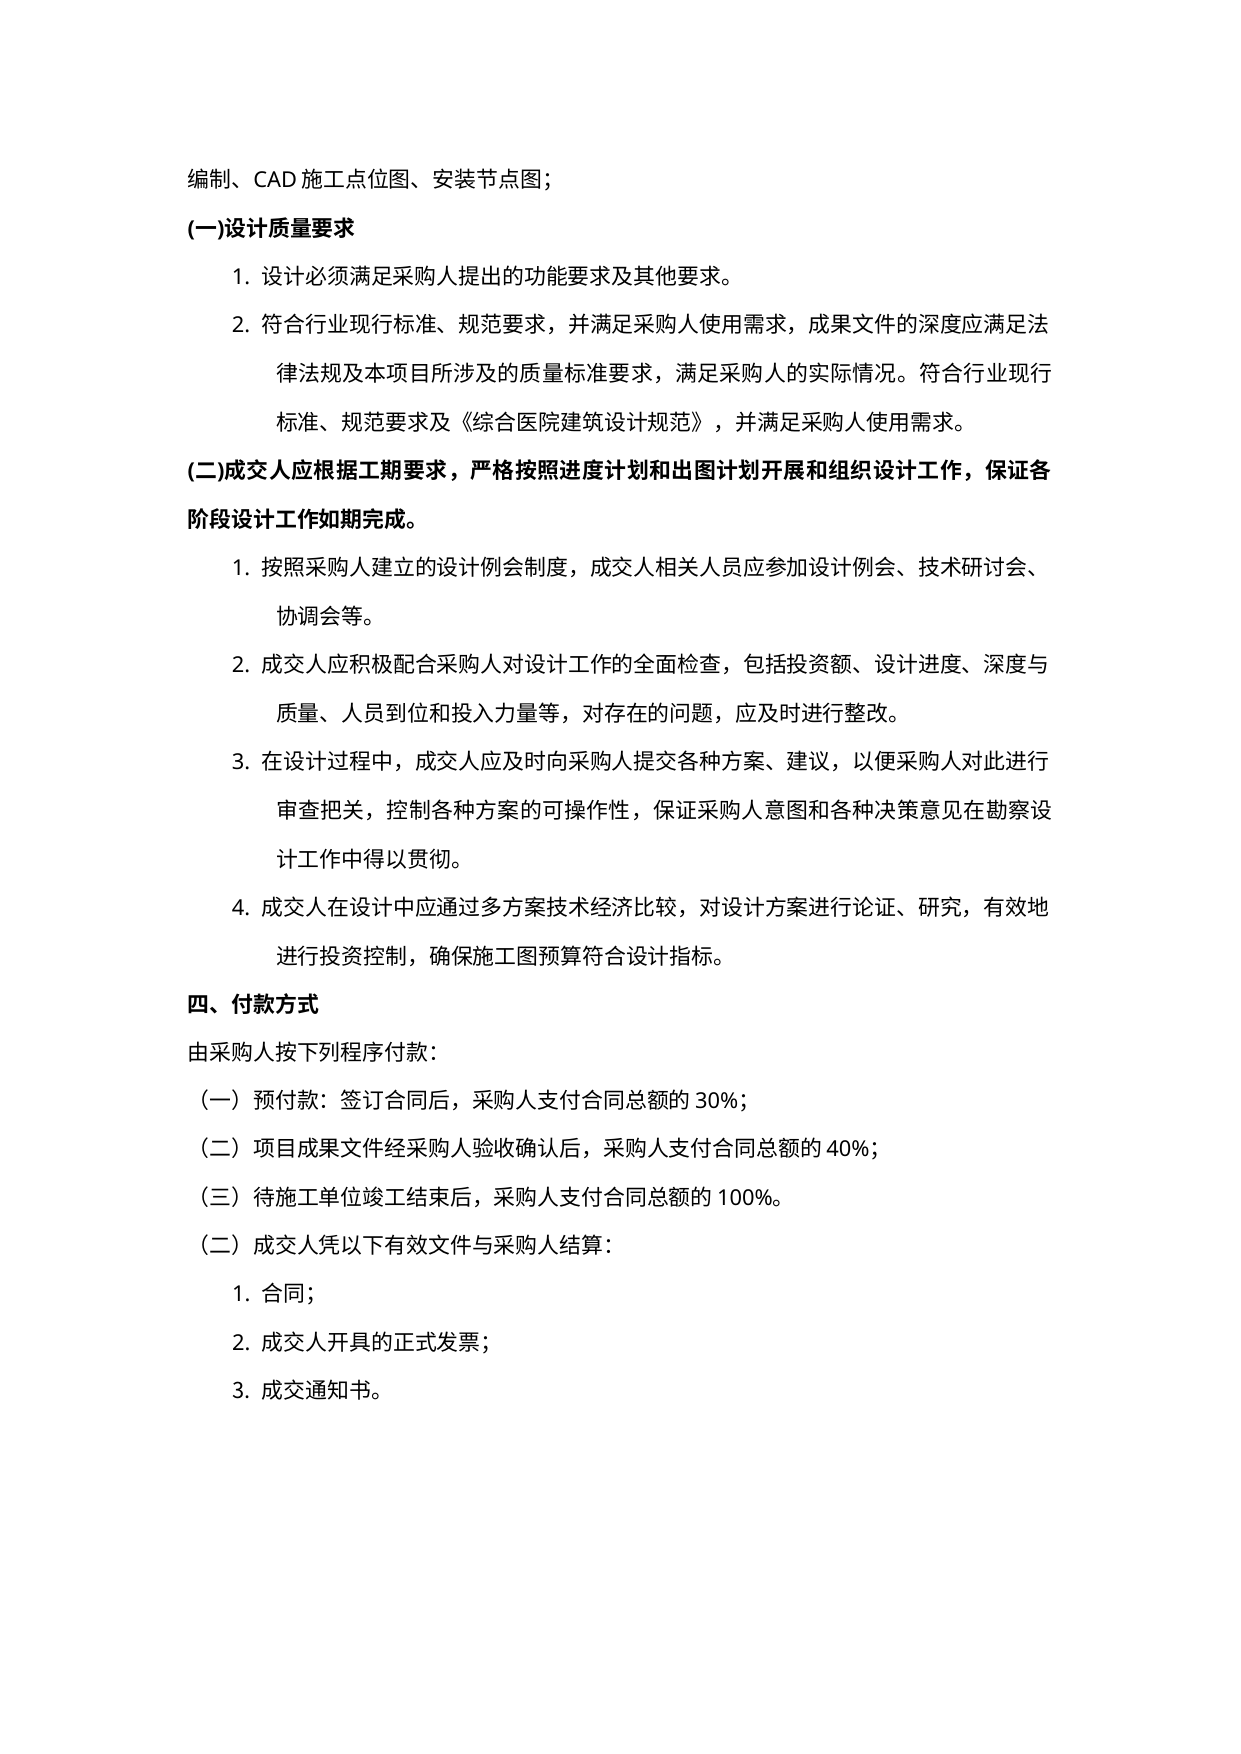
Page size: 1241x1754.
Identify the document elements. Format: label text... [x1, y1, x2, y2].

text （二）成交人凭以下有效文件与采购人结算： [187, 1228, 1053, 1260]
list 设计质量要求 [187, 210, 1053, 243]
list 成交人开具的正式发票； [232, 1324, 1053, 1357]
text 2. 成交人应积极配合采购人对设计工作的全面检查，包括投资额、设计进度、深度与质量、人员到位和投入力量等，对存在的问题，应及时进行整改。 [232, 647, 1053, 728]
text （一）预付款：签订合同后，采购人支付合同总额的30%； [187, 1083, 1053, 1115]
text 3. 在设计过程中，成交人应及时向采购人提交各种方案、建议，以便采购人对此进行审查把关，控制各种方案的可操作性，保证采购人意图和各种决策意见在勘察设计工作中得以贯彻。 [232, 744, 1053, 874]
text 1. 设计必须满足采购人提出的功能要求及其他要求。 [232, 259, 1053, 291]
text （二）项目成果文件经采购人验收确认后，采购人支付合同总额的40%； [187, 1131, 1053, 1164]
text 四、付款方式 [187, 987, 1053, 1019]
text 1. 按照采购人建立的设计例会制度，成交人相关人员应参加设计例会、技术研讨会、协调会等。 [232, 550, 1053, 631]
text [187, 162, 1053, 194]
list 成交人应根据工期要求，严格按照进度计划和出图计划开展和组织设计工作，保证各阶段设计工作如期完成。 [187, 453, 1053, 534]
text 4. 成交人在设计中应通过多方案技术经济比较，对设计方案进行论证、研究，有效地进行投资控制，确保施工图预算符合设计指标。 [232, 890, 1053, 971]
text （三）待施工单位竣工结束后，采购人支付合同总额的100%。 [187, 1179, 1053, 1212]
text 由采购人按下列程序付款： [187, 1034, 1053, 1067]
list 合同； [232, 1276, 1053, 1309]
text 2. 符合行业现行标准、规范要求，并满足采购人使用需求，成果文件的深度应满足法律法规及本项目所涉及的质量标准要求，满足采购人的实际情况。符合行业现行标准、规范要求及《综合医院建筑设计规范》，并满足采购人使用需求。 [232, 307, 1053, 437]
list 成交通知书。 [232, 1373, 1053, 1405]
